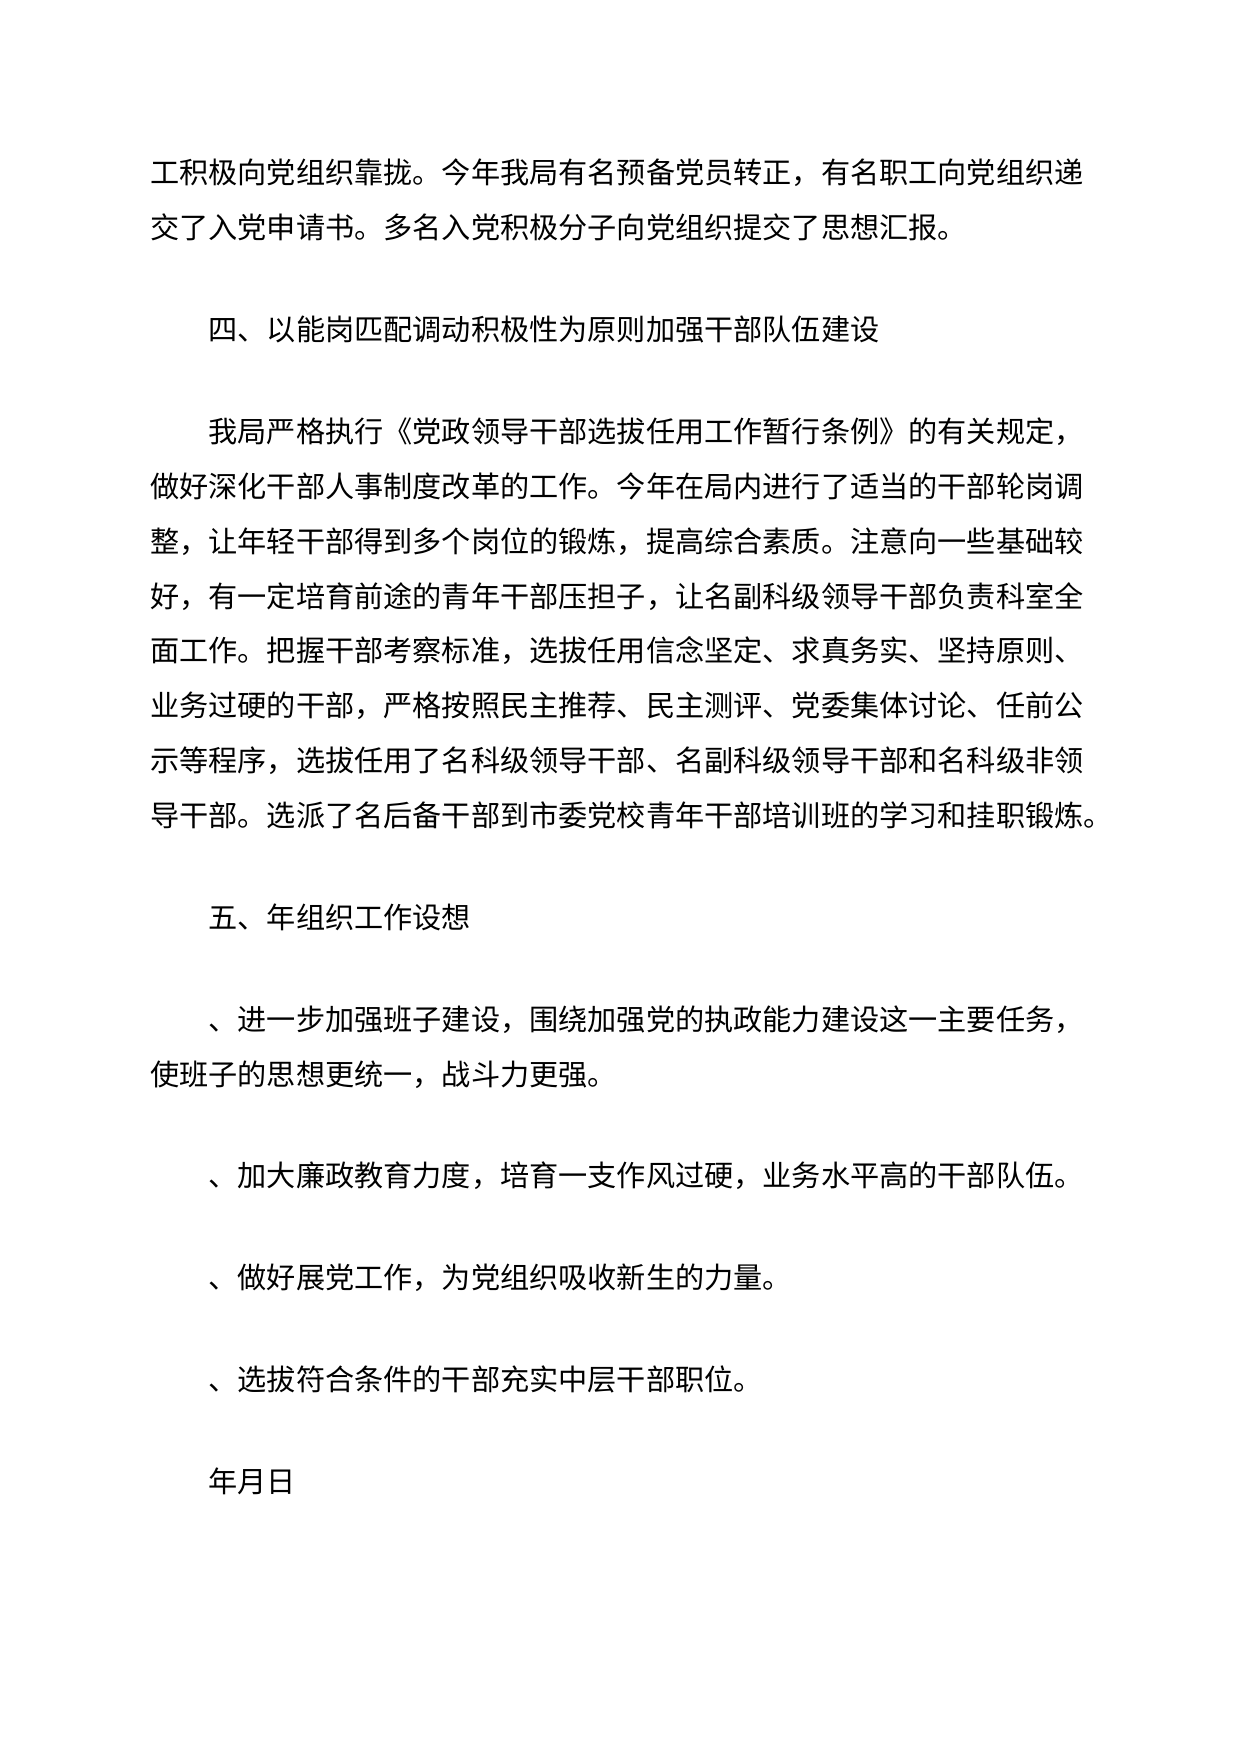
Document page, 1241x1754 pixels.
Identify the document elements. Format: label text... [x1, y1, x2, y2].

text 五、年组织工作设想 [150, 894, 1090, 937]
text 我局严格执行《党政领导干部选拔任用工作暂行条例》的有关规定，做好深化干部人事制度改革的工作。今年在局内进行了适当的干部轮岗调整，让年轻干部得到多个岗位的锻炼，提高综合素质。注意向一些基础较好，有一定培育前途的青年干部压担子，让名副科级领导干部负责科室全面工作。把握干部考察标准，选拔任用信念坚定、求真务实、坚持原则、业务过硬的干部，严格按照民主推荐、民主测评、党委集体讨论、任前公示等程序，选拔任用了名科级领导干部、名副科级领导干部和名科级非领导干部。选派了名后备干部到市委党校青年干部培训班的学习和挂职锻炼。 [150, 408, 1090, 835]
text 、加大廉政教育力度，培育一支作风过硬，业务水平高的干部队伍。 [150, 1153, 1090, 1195]
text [150, 150, 1090, 247]
text 、选拔符合条件的干部充实中层干部职位。 [150, 1356, 1090, 1399]
text 年月日 [150, 1458, 1090, 1501]
text 、做好展党工作，为党组织吸收新生的力量。 [150, 1255, 1090, 1297]
text 四、以能岗匹配调动积极性为原则加强干部队伍建设 [150, 307, 1090, 349]
text 、进一步加强班子建设，围绕加强党的执政能力建设这一主要任务，使班子的思想更统一，战斗力更强。 [150, 996, 1090, 1093]
